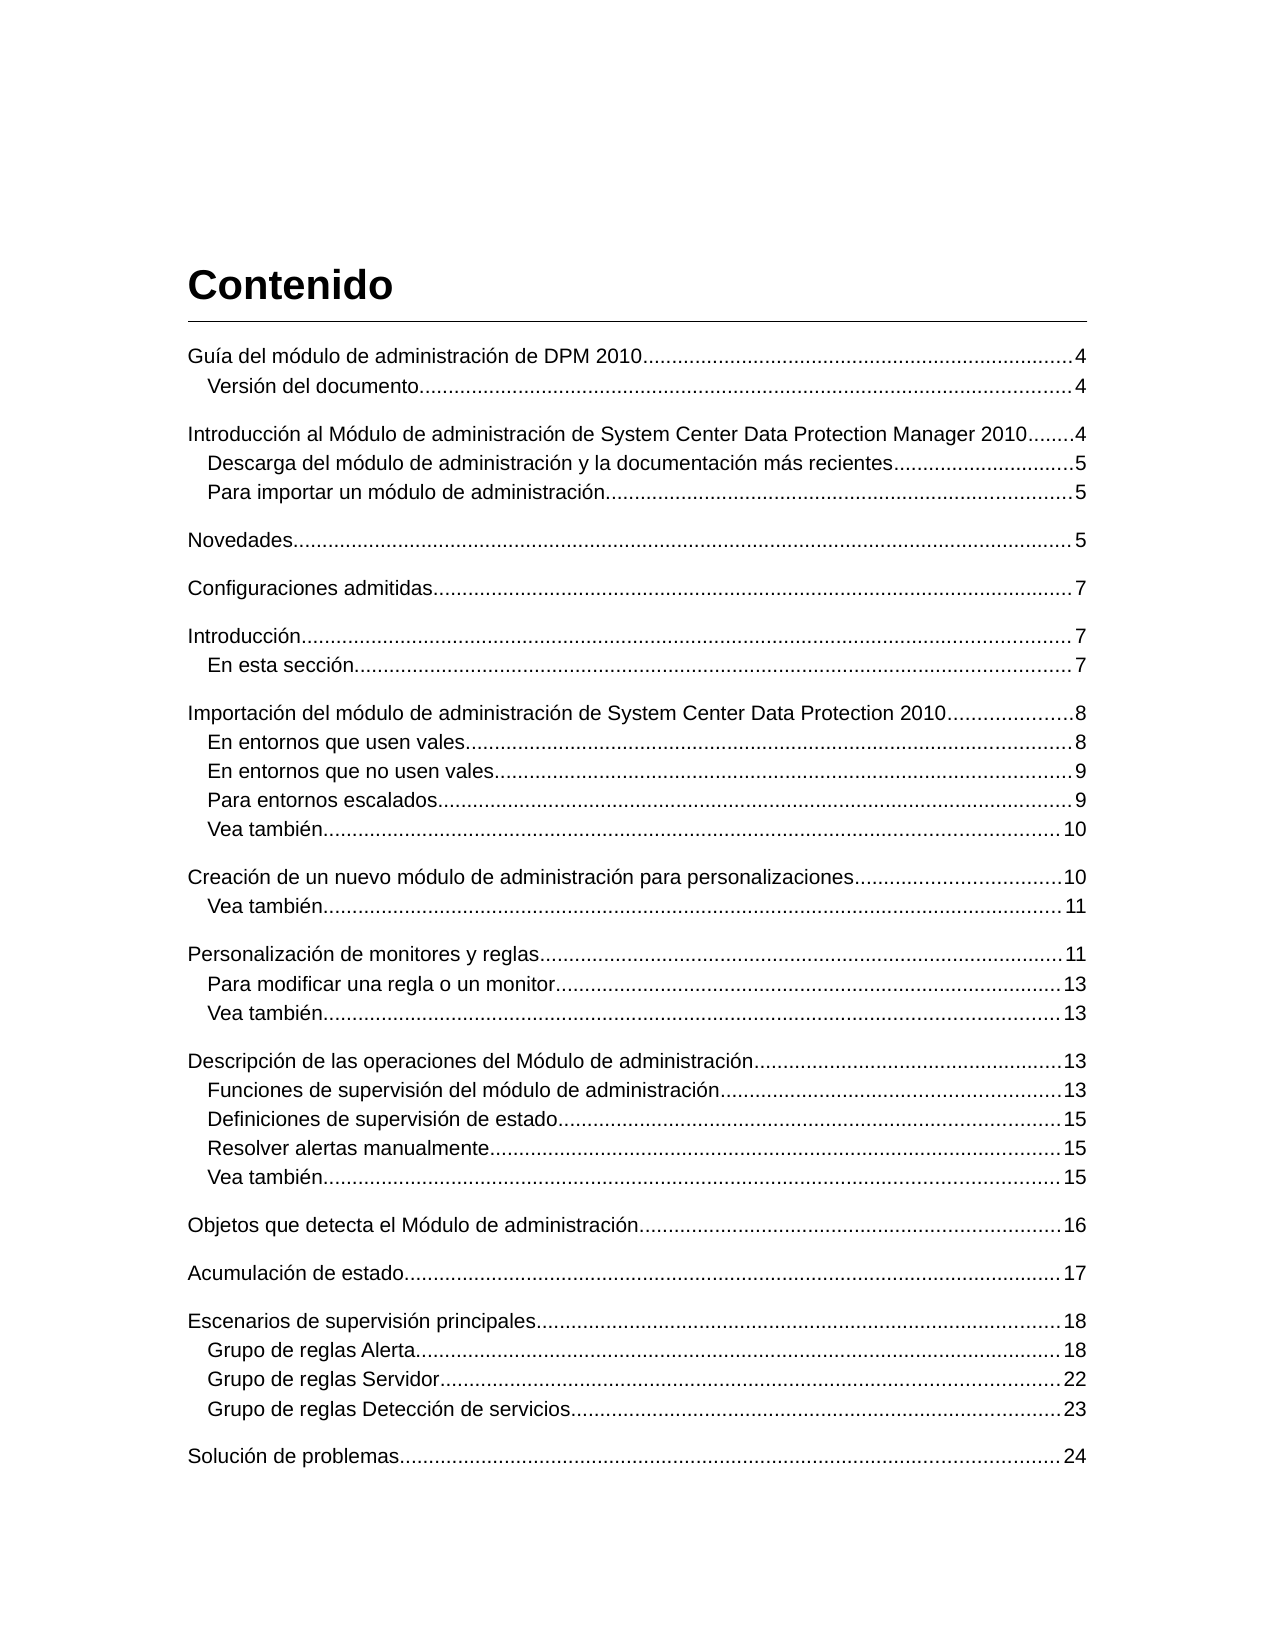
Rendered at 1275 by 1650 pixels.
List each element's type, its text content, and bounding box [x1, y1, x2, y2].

text Descripción de las operaciones del Módulo de administración 13 [187, 1045, 1087, 1074]
text En entornos que no usen vales 9 [207, 755, 1087, 784]
text En entornos que usen vales 8 [207, 726, 1087, 755]
text Contenido [187, 260, 1087, 322]
text Configuraciones admitidas 7 [187, 572, 1087, 601]
text Novedades 5 [187, 524, 1087, 553]
text Versión del documento 4 [207, 370, 1087, 399]
text Vea también 10 [207, 813, 1087, 843]
text Introducción 7 [187, 620, 1087, 649]
text Descarga del módulo de administración y la documentación más recientes 5 [207, 447, 1087, 476]
text Importación del módulo de administración de System Center Data Protection 2010 8 [187, 697, 1087, 726]
text Funciones de supervisión del módulo de administración 13 [207, 1074, 1087, 1103]
text Guía del módulo de administración de DPM 2010 4 [187, 341, 1087, 370]
text Objetos que detecta el Módulo de administración 16 [187, 1209, 1087, 1238]
text Para modificar una regla o un monitor 13 [207, 968, 1087, 997]
text Grupo de reglas Detección de servicios 23 [207, 1393, 1087, 1422]
text Vea también 15 [207, 1161, 1087, 1191]
text Para importar un módulo de administración 5 [207, 476, 1087, 505]
text Acumulación de estado 17 [187, 1257, 1087, 1286]
text Solución de problemas 24 [187, 1441, 1087, 1470]
text Grupo de reglas Servidor 22 [207, 1363, 1087, 1393]
text Creación de un nuevo módulo de administración para personalizaciones 10 [187, 861, 1087, 891]
text Grupo de reglas Alerta 18 [207, 1334, 1087, 1363]
text Vea también 13 [207, 997, 1087, 1026]
text Definiciones de supervisión de estado 15 [207, 1103, 1087, 1132]
text Introducción al Módulo de administración de System Center Data Protection Manager 2010 4 [187, 418, 1087, 447]
text Resolver alertas manualmente 15 [207, 1132, 1087, 1161]
text Vea también 11 [207, 891, 1087, 920]
text Escenarios de supervisión principales 18 [187, 1305, 1087, 1334]
text En esta sección 7 [207, 649, 1087, 678]
text Para entornos escalados 9 [207, 784, 1087, 813]
text Personalización de monitores y reglas 11 [187, 938, 1087, 968]
